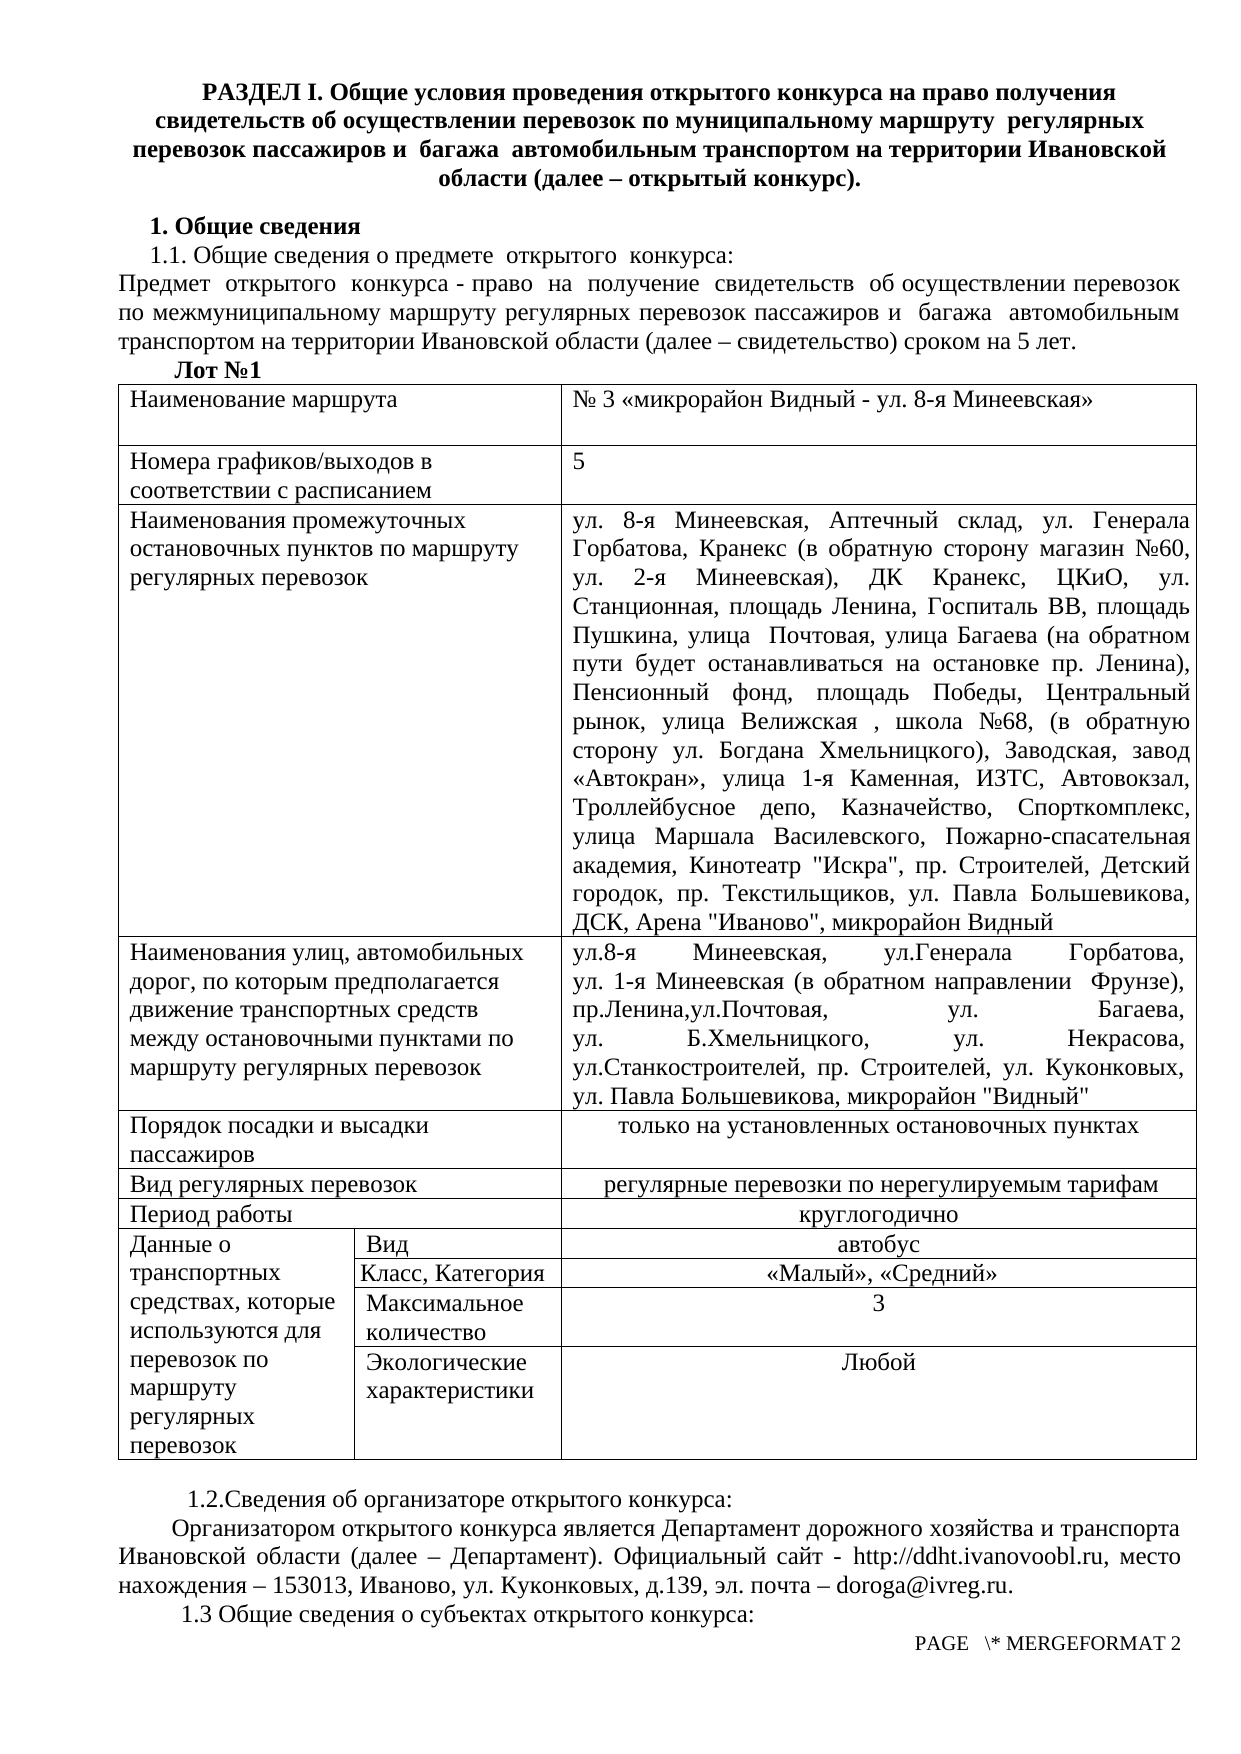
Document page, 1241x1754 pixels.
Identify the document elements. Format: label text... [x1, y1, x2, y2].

table_cell автобус [562, 1229, 1196, 1257]
table_cell Наименования промежуточных остановочных пунктов по маршруту регулярных перевозок [119, 505, 561, 936]
table_cell Номера графиков/выходов в соответствии с расписанием [119, 446, 561, 504]
table_cell Порядок посадки и высадки пассажиров [119, 1111, 561, 1168]
table_cell Любой [562, 1347, 1196, 1459]
text РАЗДЕЛ I. Общие условия проведения открытого конкурса на право получения свидетельств об осуществлении перевозок по муниципальному маршруту регулярных перевозок пассажиров и багажа автомобильным транспортом на территории Ивановской области (далее – открытый конкурс). [118, 77, 1181, 192]
table_cell круглогодично [562, 1199, 1196, 1228]
table_cell «Малый», «Средний» [562, 1259, 1196, 1287]
table_cell ул.8-я Минеевская, ул.Генерала Горбатова, ул. 1-я Минеевская (в обратном направлении Фрунзе), пр.Ленина,ул.Почтовая, ул. Багаева, ул. Б.Хмельницкого, ул. Некрасова, ул.Станкостроителей, пр. Строителей, ул. Куконковых, ул. Павла Большевикова, микрорайон "Видный" [562, 937, 1196, 1109]
text Предмет открытого конкурса - право на получение свидетельств об осуществлении перевозок по межмуниципальному маршруту регулярных перевозок пассажиров и багажа автомобильным транспортом на территории Ивановской области (далее – свидетельство) сроком на 5 лет. [118, 268, 1181, 355]
table_cell Вид [355, 1229, 561, 1257]
table_cell регулярные перевозки по нерегулируемым тарифам [562, 1169, 1196, 1198]
table_cell 3 [562, 1288, 1196, 1346]
table_header № 3 «микрорайон Видный - ул. 8-я Минеевская» [562, 385, 1196, 445]
text 1.2.Сведения об организаторе открытого конкурса: [118, 1484, 1181, 1513]
text Лот №1 [118, 355, 1181, 383]
text Организатором открытого конкурса является Департамент дорожного хозяйства и транспорта Ивановской области (далее – Департамент). Официальный сайт - http://ddht.ivanovoobl.ru, место нахождения – 153013, Иваново, ул. Куконковых, д.139, эл. почта – doroga@ivreg.ru. [118, 1513, 1181, 1599]
table_cell 5 [562, 446, 1196, 504]
table_cell только на установленных остановочных пунктах [562, 1111, 1196, 1168]
table_cell Вид регулярных перевозок [119, 1169, 561, 1198]
table_cell Данные о транспортных средствах, которые используются для перевозок по маршруту регулярных перевозок [119, 1229, 354, 1459]
table_cell Класс, Категория [355, 1259, 561, 1287]
text 1.1. Общие сведения о предмете открытого конкурса: [118, 240, 1181, 268]
table_cell Наименования улиц, автомобильных дорог, по которым предполагается движение транспортных средств между остановочными пунктами по маршруту регулярных перевозок [119, 937, 561, 1109]
text 1. Общие сведения [118, 211, 1181, 240]
table_header Наименование маршрута [119, 385, 561, 445]
table_cell Максимальное количество [355, 1288, 561, 1346]
table_cell ул. 8-я Минеевская, Аптечный склад, ул. Генерала Горбатова, Кранекс (в обратную сторону магазин №60, ул. 2-я Минеевская), ДК Кранекс, ЦКиО, ул. Станционная, площадь Ленина, Госпиталь ВВ, площадь Пушкина, улица Почтовая, улица Багаева (на обратном пути будет останавливаться на остановке пр. Ленина), Пенсионный фонд, площадь Победы, Центральный рынок, улица Велижская , школа №68, (в обратную сторону ул. Богдана Хмельницкого), Заводская, завод «Автокран», улица 1-я Каменная, ИЗТС, Автовокзал, Троллейбусное депо, Казначейство, Спорткомплекс, улица Маршала Василевского, Пожарно-спасательная академия, Кинотеатр "Искра", пр. Строителей, Детский городок, пр. Текстильщиков, ул. Павла Большевикова, ДСК, Арена "Иваново", микрорайон Видный [562, 505, 1196, 936]
table_cell Экологические характеристики [355, 1347, 561, 1459]
text 1.3 Общие сведения о субъектах открытого конкурса: [118, 1599, 1181, 1628]
table_cell Период работы [119, 1199, 561, 1228]
